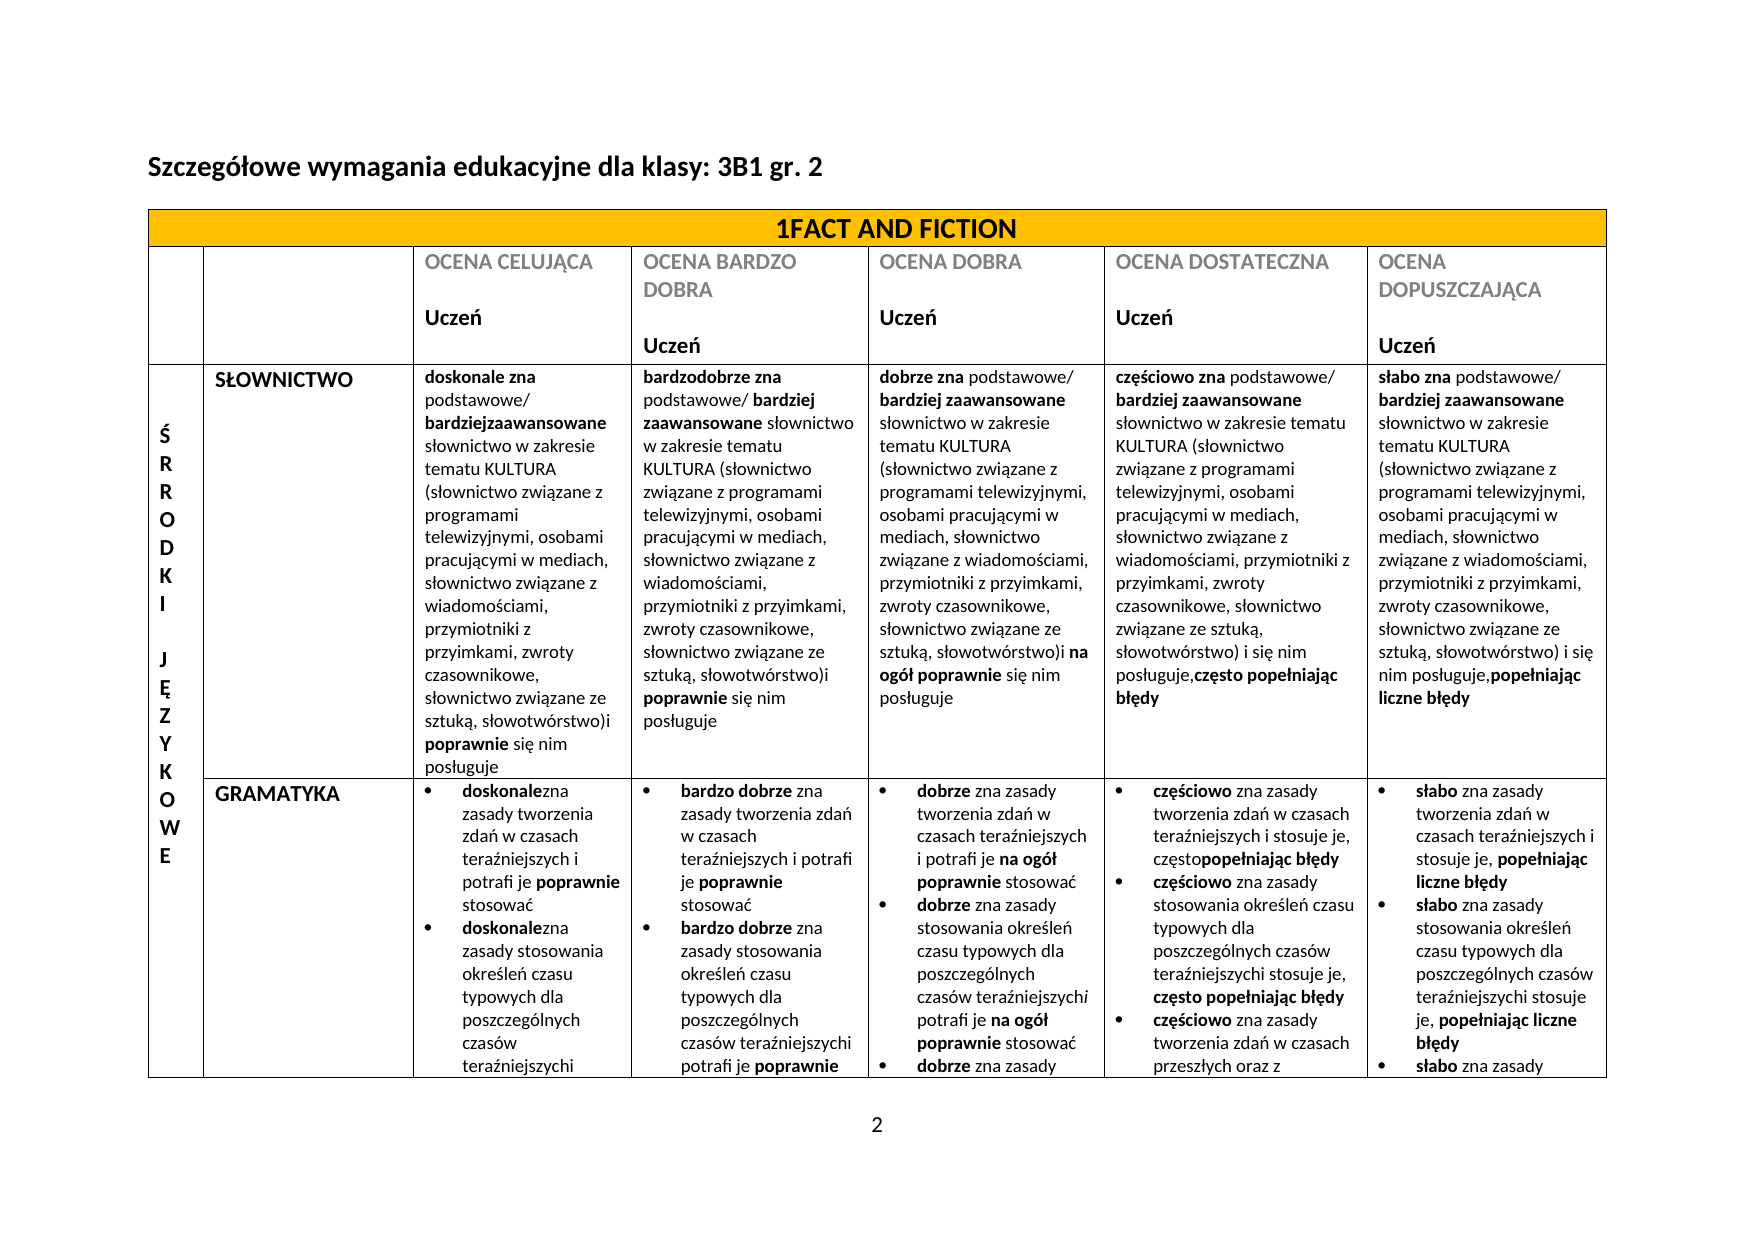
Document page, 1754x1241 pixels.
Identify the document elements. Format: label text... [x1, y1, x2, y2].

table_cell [1105, 779, 1367, 1077]
table_cell GRAMATYKA [204, 779, 413, 1077]
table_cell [632, 779, 868, 1077]
table_cell częściowo zna podstawowe/ bardziej zaawansowane słownictwo w zakresie tematu KULTURA (słownictwo związane z programami telewizyjnymi, osobami pracującymi w mediach, słownictwo związane z wiadomościami, przymiotniki z przyimkami, zwroty czasownikowe, słownictwo związane ze sztuką, słowotwórstwo) i się nim posługuje,często popełniając błędy [1105, 365, 1367, 778]
table_cell OCENA DOSTATECZNA Uczeń [1105, 247, 1367, 364]
table_cell dobrze zna podstawowe/ bardziej zaawansowane słownictwo w zakresie tematu KULTURA (słownictwo związane z programami telewizyjnymi, osobami pracującymi w mediach, słownictwo związane z wiadomościami, przymiotniki z przyimkami, zwroty czasownikowe, słownictwo związane ze sztuką, słowotwórstwo)i na ogół poprawnie się nim posługuje [869, 365, 1104, 778]
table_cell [1368, 779, 1606, 1077]
table_cell Ś R R O D K I J Ę Z Y K OW E [149, 365, 203, 1077]
table_cell [149, 247, 203, 364]
table_cell OCENA CELUJĄCA Uczeń [414, 247, 631, 364]
table_cell OCENA DOPUSZCZAJĄCA Uczeń [1368, 247, 1606, 364]
table_cell OCENA DOBRA Uczeń [869, 247, 1104, 364]
text Szczegółowe wymagania edukacyjne dla klasy: 3B1 gr. 2 [148, 148, 1606, 183]
table_cell SŁOWNICTWO [204, 365, 413, 778]
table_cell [869, 779, 1104, 1077]
table_cell OCENA BARDZO DOBRA Uczeń [632, 247, 868, 364]
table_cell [414, 779, 631, 1077]
table_cell doskonale zna podstawowe/ bardziejzaawansowane słownictwo w zakresie tematu KULTURA (słownictwo związane z programami telewizyjnymi, osobami pracującymi w mediach, słownictwo związane z wiadomościami, przymiotniki z przyimkami, zwroty czasownikowe, słownictwo związane ze sztuką, słowotwórstwo)i poprawnie się nim posługuje [414, 365, 631, 778]
table_cell [204, 247, 413, 364]
table_cell bardzodobrze zna podstawowe/ bardziej zaawansowane słownictwo w zakresie tematu KULTURA (słownictwo związane z programami telewizyjnymi, osobami pracującymi w mediach, słownictwo związane z wiadomościami, przymiotniki z przyimkami, zwroty czasownikowe, słownictwo związane ze sztuką, słowotwórstwo)i poprawnie się nim posługuje [632, 365, 868, 778]
table_cell słabo zna podstawowe/ bardziej zaawansowane słownictwo w zakresie tematu KULTURA (słownictwo związane z programami telewizyjnymi, osobami pracującymi w mediach, słownictwo związane z wiadomościami, przymiotniki z przyimkami, zwroty czasownikowe, słownictwo związane ze sztuką, słowotwórstwo) i się nim posługuje,popełniając liczne błędy [1368, 365, 1606, 778]
table_header 1FACT AND FICTION [149, 210, 1606, 246]
